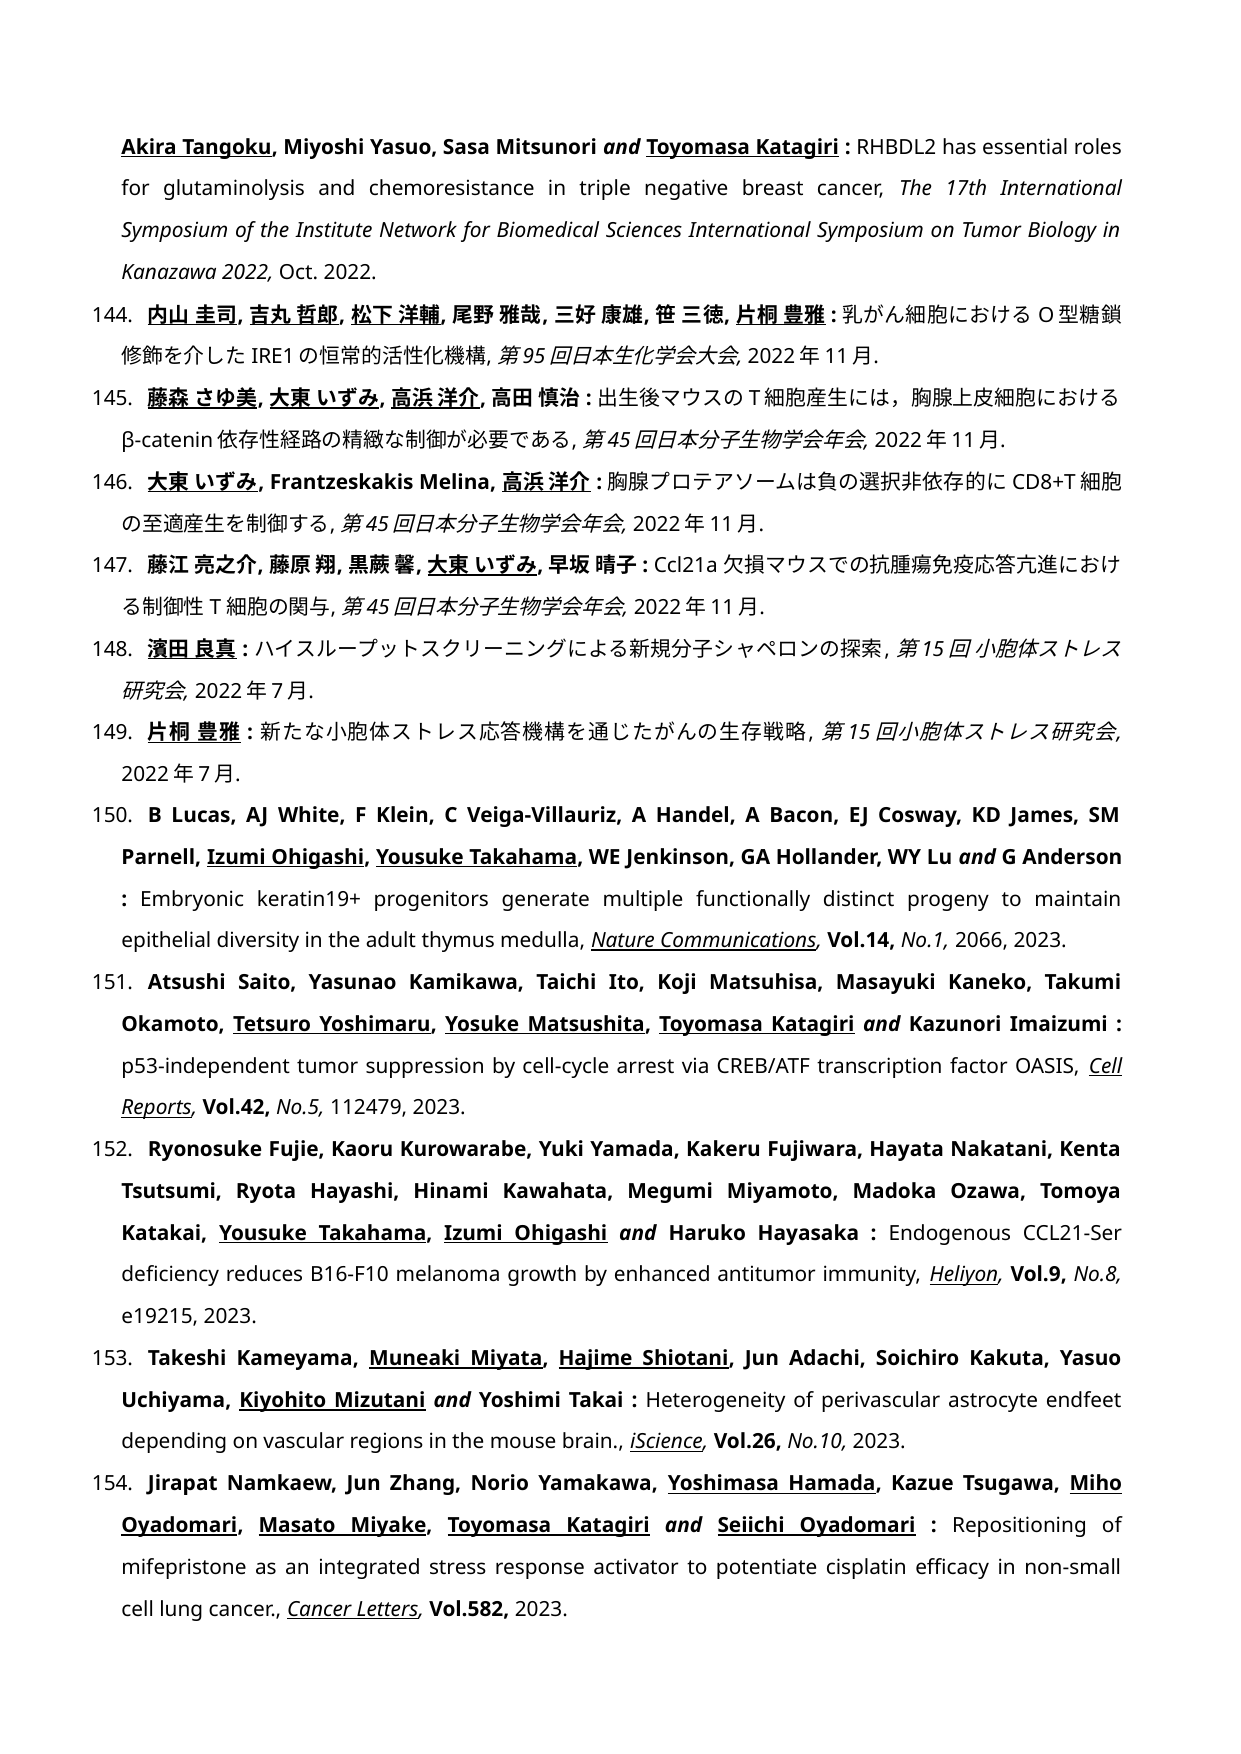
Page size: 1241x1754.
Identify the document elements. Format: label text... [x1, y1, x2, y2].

list 内山 圭司, 吉丸 哲郎, 松下 洋輔, 尾野 雅哉, 三好 康雄, 笹 三徳, 片桐 豊雅 : 乳がん細胞における O型糖鎖修飾を介した IRE1の恒常的活性化機構, 第95回日本生化学会大会, 2022年11月. [92, 292, 1122, 376]
list 大東 いずみ, Frantzeskakis Melina, 高浜 洋介 : 胸腺プロテアソームは負の選択非依存的にCD8+T細胞の至適産生を制御する, 第45回日本分子生物学会年会, 2022年11月. [92, 459, 1122, 543]
list Ryonosuke Fujie, Kaoru Kurowarabe, Yuki Yamada, Kakeru Fujiwara, Hayata Nakatani, Kenta Tsutsumi, Ryota Hayashi, Hinami Kawahata, Megumi Miyamoto, Madoka Ozawa, Tomoya Katakai, Yousuke Takahama, Izumi Ohigashi and Haruko Hayasaka : Endogenous CCL21-Ser deficiency reduces B16-F10 melanoma growth by enhanced antitumor immunity, Heliyon, Vol.9, No.8, e19215, 2023. [92, 1128, 1122, 1336]
list Jirapat Namkaew, Jun Zhang, Norio Yamakawa, Yoshimasa Hamada, Kazue Tsugawa, Miho Oyadomari, Masato Miyake, Toyomasa Katagiri and Seiichi Oyadomari : Repositioning of mifepristone as an integrated stress response activator to potentiate cisplatin efficacy in non-small cell lung cancer., Cancer Letters, Vol.582, 2023. [92, 1462, 1122, 1629]
list 藤森 さゆ美, 大東 いずみ, 高浜 洋介, 高田 慎治 : 出生後マウスのT細胞産生には，胸腺上皮細胞におけるβ-catenin依存性経路の精緻な制御が必要である, 第45回日本分子生物学会年会, 2022年11月. [92, 376, 1122, 459]
list B Lucas, AJ White, F Klein, C Veiga-Villauriz, A Handel, A Bacon, EJ Cosway, KD James, SM Parnell, Izumi Ohigashi, Yousuke Takahama, WE Jenkinson, GA Hollander, WY Lu and G Anderson : Embryonic keratin19+ progenitors generate multiple functionally distinct progeny to maintain epithelial diversity in the adult thymus medulla, Nature Communications, Vol.14, No.1, 2066, 2023. [92, 793, 1122, 961]
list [92, 125, 1122, 292]
list 片桐 豊雅 : 新たな小胞体ストレス応答機構を通じたがんの生存戦略, 第15回小胞体ストレス研究会, 2022年7月. [92, 710, 1122, 793]
list Takeshi Kameyama, Muneaki Miyata, Hajime Shiotani, Jun Adachi, Soichiro Kakuta, Yasuo Uchiyama, Kiyohito Mizutani and Yoshimi Takai : Heterogeneity of perivascular astrocyte endfeet depending on vascular regions in the mouse brain., iScience, Vol.26, No.10, 2023. [92, 1336, 1122, 1462]
list 藤江 亮之介, 藤原 翔, 黒蕨 馨, 大東 いずみ, 早坂 晴子 : Ccl21a 欠損マウスでの抗腫瘍免疫応答亢進における制御性 T 細胞の関与, 第45回日本分子生物学会年会, 2022年11月. [92, 543, 1122, 626]
list 濱田 良真 : ハイスループットスクリーニングによる新規分子シャペロンの探索, 第15回 小胞体ストレス研究会, 2022年7月. [92, 626, 1122, 710]
list Atsushi Saito, Yasunao Kamikawa, Taichi Ito, Koji Matsuhisa, Masayuki Kaneko, Takumi Okamoto, Tetsuro Yoshimaru, Yosuke Matsushita, Toyomasa Katagiri and Kazunori Imaizumi : p53-independent tumor suppression by cell-cycle arrest via CREB/ATF transcription factor OASIS, Cell Reports, Vol.42, No.5, 112479, 2023. [92, 961, 1122, 1128]
